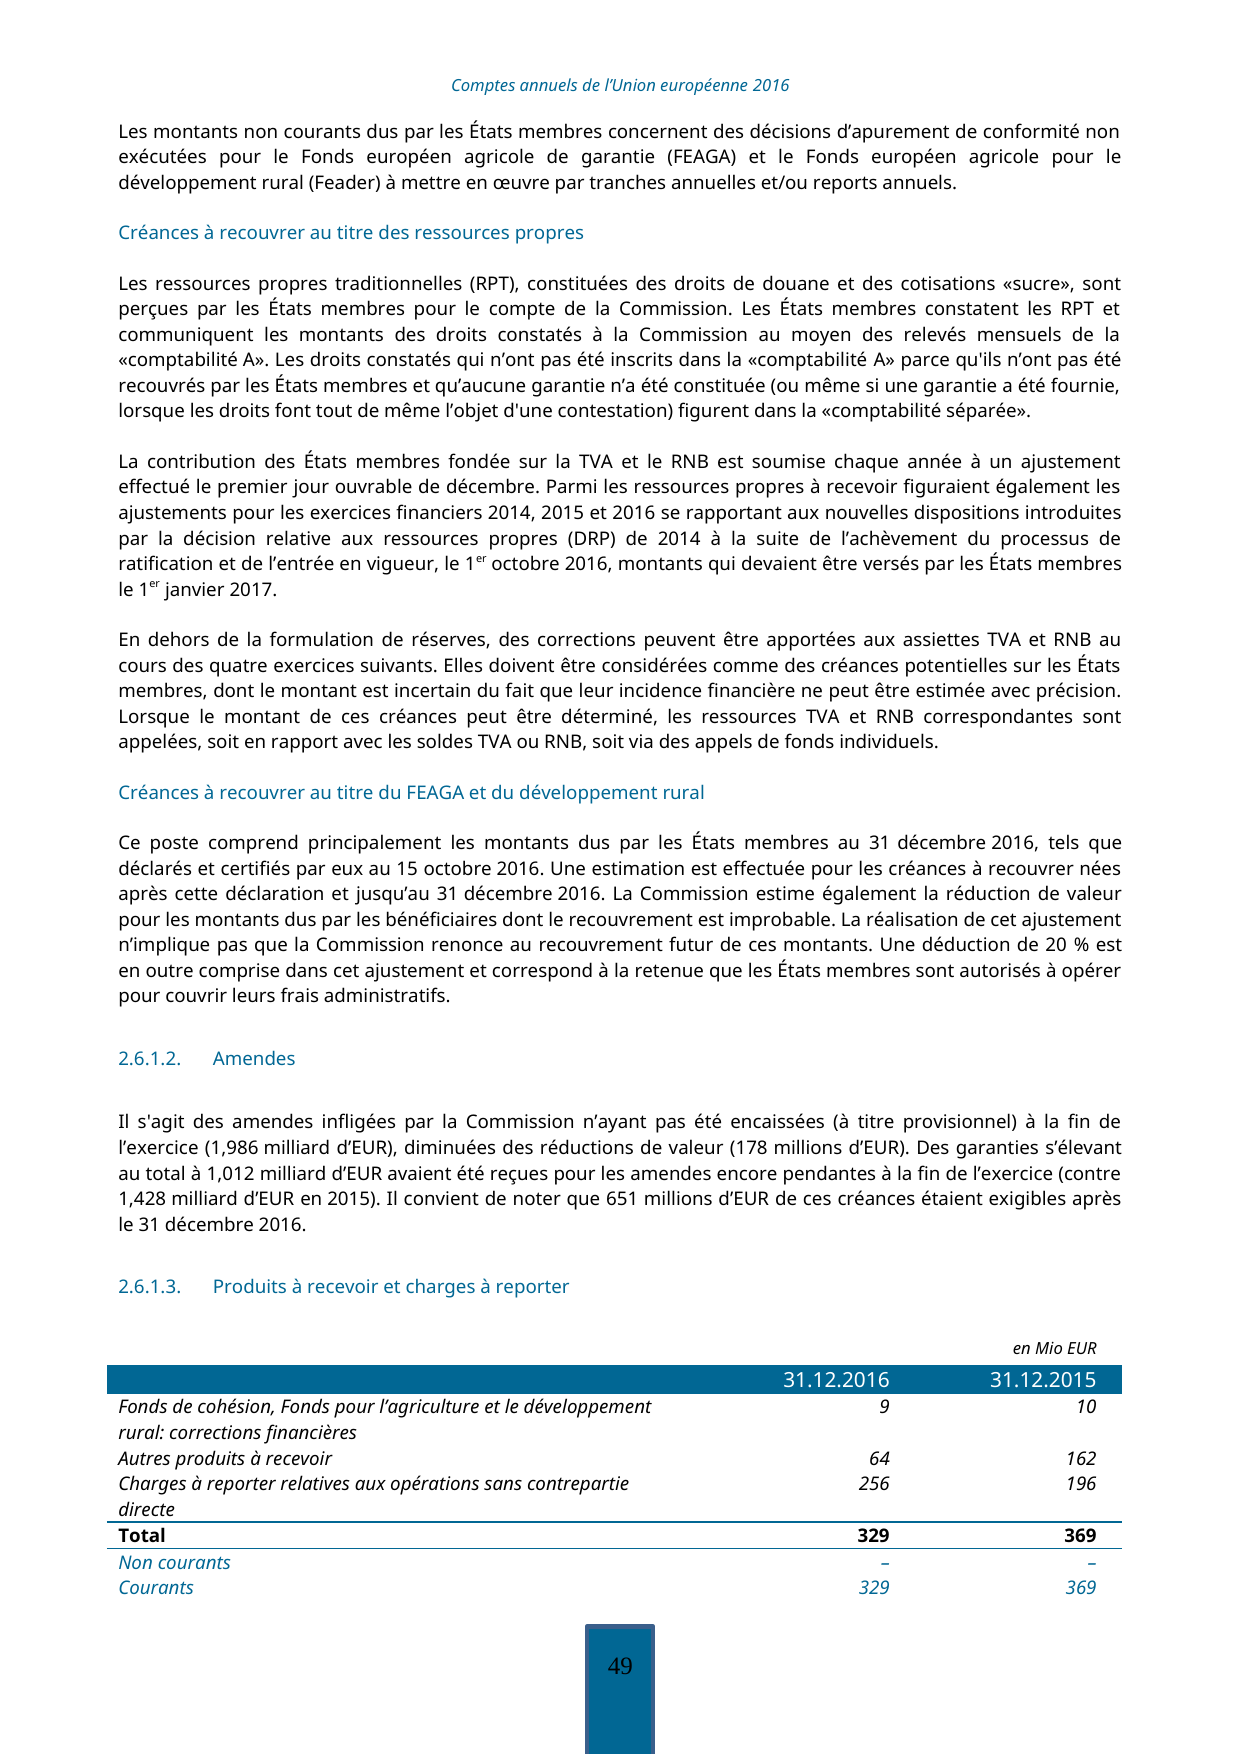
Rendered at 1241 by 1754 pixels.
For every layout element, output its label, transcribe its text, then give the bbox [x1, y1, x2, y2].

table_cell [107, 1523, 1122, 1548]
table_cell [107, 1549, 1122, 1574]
text En dehors de la formulation de réserves, des corrections peuvent être apportées aux assiettes TVA et RNB au cours des quatre exercices suivants. Elles doivent être considérées comme des créances potentielles sur les États membres, dont le montant est incertain du fait que leur incidence financière ne peut être estimée avec précision. Lorsque le montant de ces créances peut être déterminé, les ressources TVA et RNB correspondantes sont appelées, soit en rapport avec les soldes TVA ou RNB, soit via des appels de fonds individuels. [118, 626, 1122, 754]
text Les montants non courants dus par les États membres concernent des décisions d’apurement de conformité non exécutées pour le Fonds européen agricole de garantie (FEAGA) et le Fonds européen agricole pour le développement rural (Feader) à mettre en œuvre par tranches annuelles et/ou reports annuels. [118, 118, 1122, 195]
text Amendes [118, 1046, 1122, 1071]
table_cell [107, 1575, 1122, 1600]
text Produits à recevoir et charges à reporter [118, 1274, 1122, 1299]
text Créances à recouvrer au titre des ressources propres [118, 220, 1122, 245]
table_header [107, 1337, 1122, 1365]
text Les ressources propres traditionnelles (RPT), constituées des droits de douane et des cotisations «sucre», sont perçues par les États membres pour le compte de la Commission. Les États membres constatent les RPT et communiquent les montants des droits constatés à la Commission au moyen des relevés mensuels de la «comptabilité A». Les droits constatés qui n’ont pas été inscrits dans la «comptabilité A» parce qu'ils n’ont pas été recouvrés par les États membres et qu’aucune garantie n’a été constituée (ou même si une garantie a été fournie, lorsque les droits font tout de même l’objet d'une contestation) figurent dans la «comptabilité séparée». [118, 270, 1122, 423]
text Il s'agit des amendes infligées par la Commission n’ayant pas été encaissées (à titre provisionnel) à la fin de l’exercice (1,986 milliard d’EUR), diminuées des réductions de valeur (178 millions d’EUR). Des garanties s’élevant au total à 1,012 milliard d’EUR avaient été reçues pour les amendes encore pendantes à la fin de l’exercice (contre 1,428 milliard d’EUR en 2015). Il convient de noter que 651 millions d’EUR de ces créances étaient exigibles après le 31 décembre 2016. [118, 1109, 1122, 1236]
text Ce poste comprend principalement les montants dus par les États membres au 31 décembre 2016, tels que déclarés et certifiés par eux au 15 octobre 2016. Une estimation est effectuée pour les créances à recouvrer nées après cette déclaration et jusqu’au 31 décembre 2016. La Commission estime également la réduction de valeur pour les montants dus par les bénéficiaires dont le recouvrement est improbable. La réalisation de cet ajustement n’implique pas que la Commission renonce au recouvrement futur de ces montants. Une déduction de 20 % est en outre comprise dans cet ajustement et correspond à la retenue que les États membres sont autorisés à opérer pour couvrir leurs frais administratifs. [118, 829, 1122, 1008]
text La contribution des États membres fondée sur la TVA et le RNB est soumise chaque année à un ajustement effectué le premier jour ouvrable de décembre. Parmi les ressources propres à recevoir figuraient également les ajustements pour les exercices financiers 2014, 2015 et 2016 se rapportant aux nouvelles dispositions introduites par la décision relative aux ressources propres (DRP) de 2014 à la suite de l’achèvement du processus de ratification et de l’entrée en vigueur, le 1er octobre 2016, montants qui devaient être versés par les États membres le 1er janvier 2017. [118, 448, 1122, 601]
text Créances à recouvrer au titre du FEAGA et du développement rural [118, 779, 1122, 804]
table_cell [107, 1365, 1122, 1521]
picture [418, 788, 425, 797]
